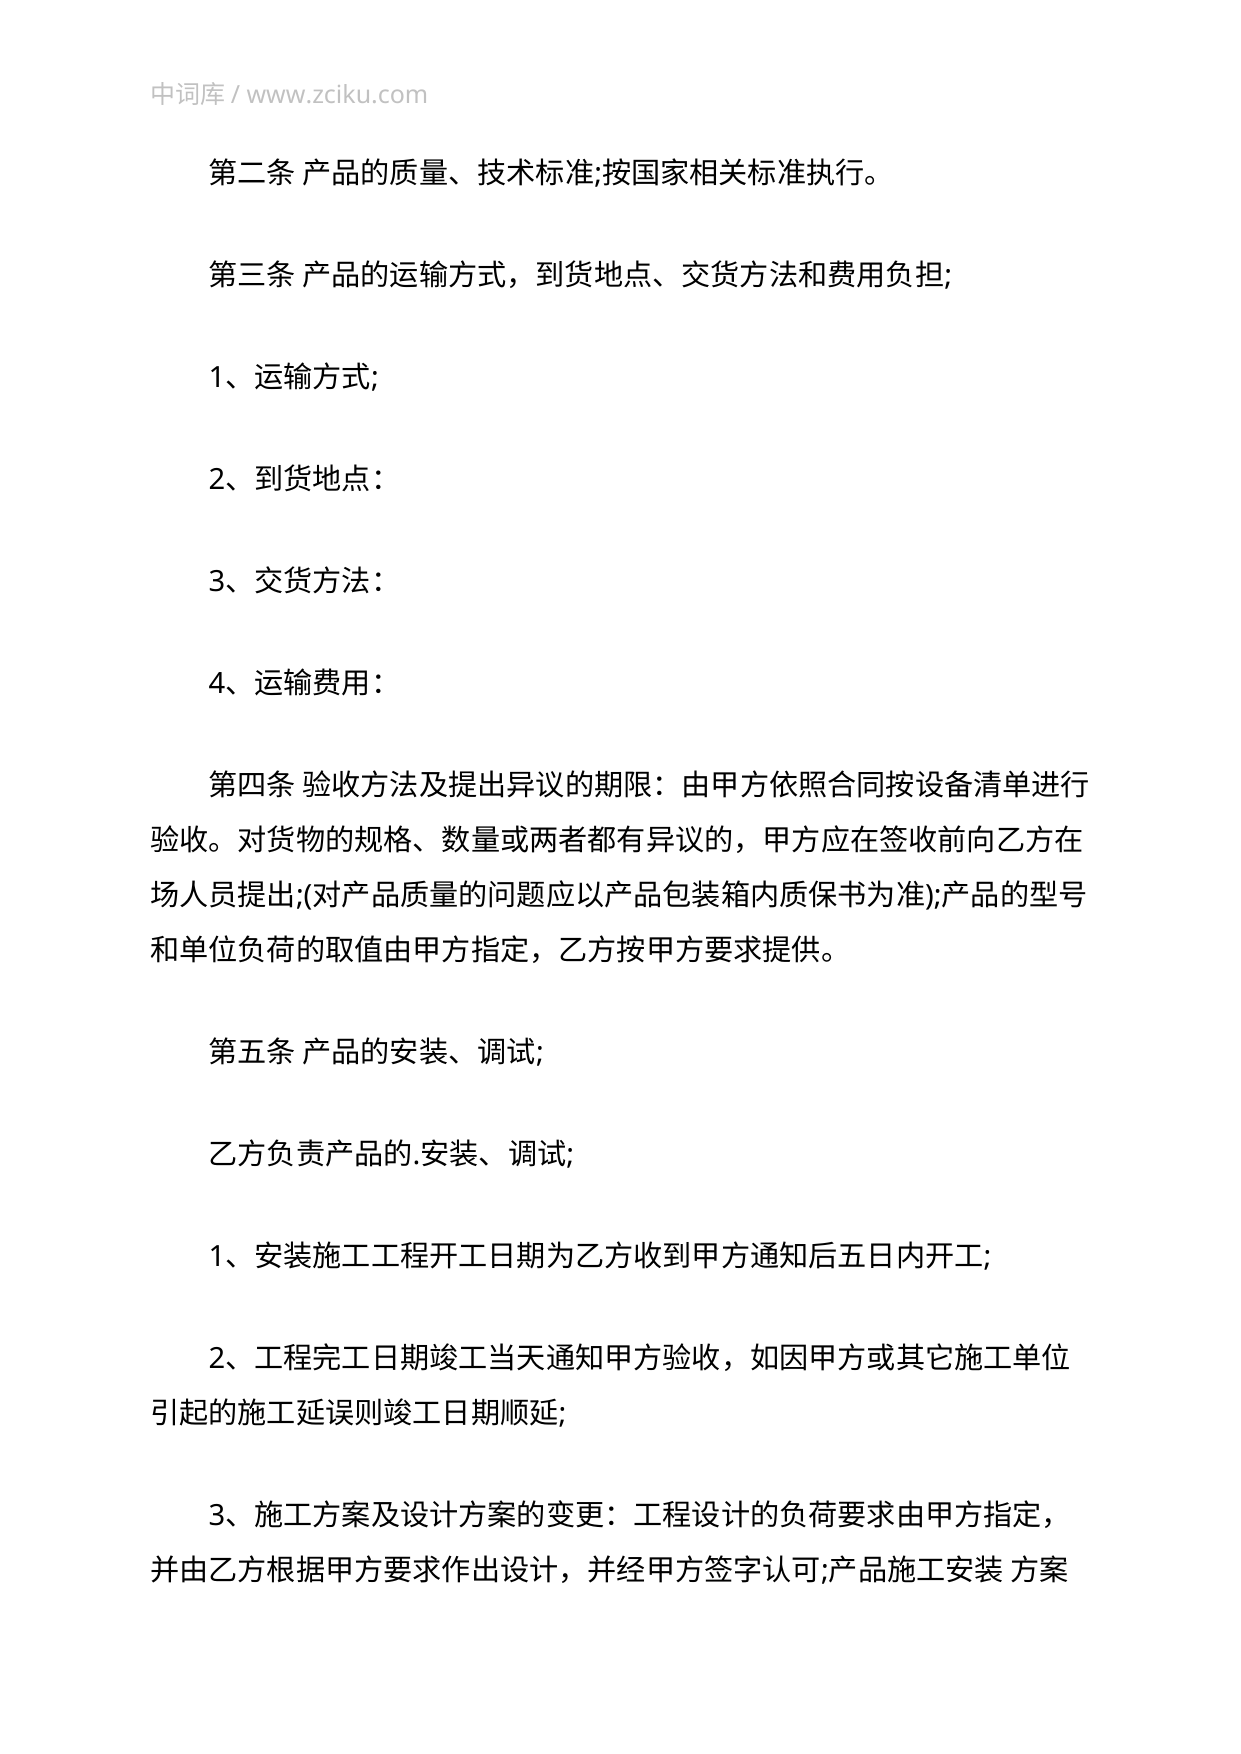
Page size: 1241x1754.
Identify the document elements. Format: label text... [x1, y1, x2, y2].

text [150, 1491, 1090, 1589]
text 乙方负责产品的.安装、调试; [150, 1130, 1090, 1173]
text 第三条 产品的运输方式，到货地点、交货方法和费用负担; [150, 252, 1090, 294]
text 2、到货地点： [150, 456, 1090, 498]
text 第二条 产品的质量、技术标准;按国家相关标准执行。 [150, 150, 1090, 192]
text 1、安装施工工程开工日期为乙方收到甲方通知后五日内开工; [150, 1232, 1090, 1275]
text 2、工程完工日期竣工当天通知甲方验收，如因甲方或其它施工单位引起的施工延误则竣工日期顺延; [150, 1334, 1090, 1432]
text 第四条 验收方法及提出异议的期限：由甲方依照合同按设备清单进行验收。对货物的规格、数量或两者都有异议的，甲方应在签收前向乙方在场人员提出;(对产品质量的问题应以产品包装箱内质保书为准);产品的型号和单位负荷的取值由甲方指定，乙方按甲方要求提供。 [150, 762, 1090, 969]
text 4、运输费用： [150, 660, 1090, 702]
text 第五条 产品的安装、调试; [150, 1028, 1090, 1071]
text 3、交货方法： [150, 558, 1090, 600]
text 1、运输方式; [150, 354, 1090, 396]
